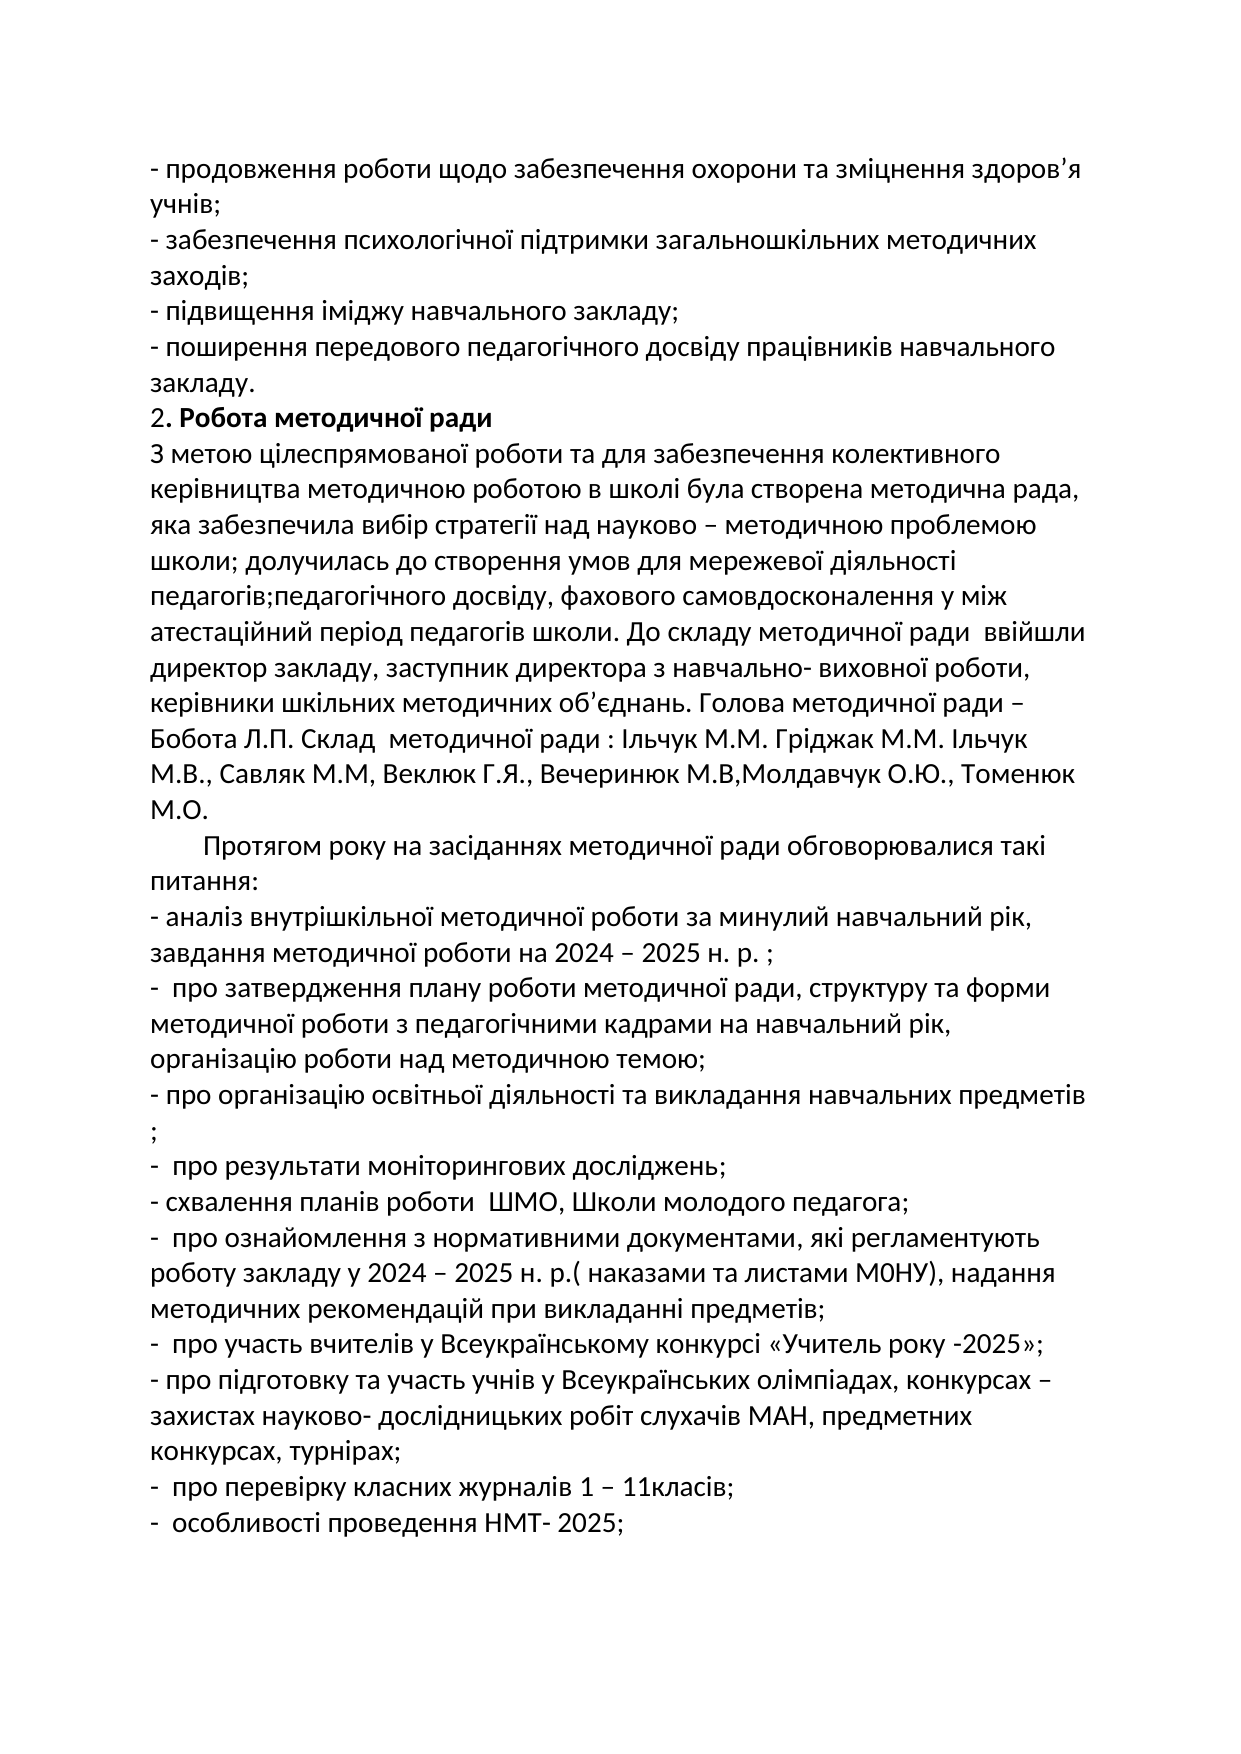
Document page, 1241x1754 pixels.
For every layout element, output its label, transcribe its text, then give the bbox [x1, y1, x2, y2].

text - про ознайомлення з нормативними документами, які регламентують роботу закладу у 2024 – 2025 н. р.( наказами та листами М0НУ), надання методичних рекомендацій при викладанні предметів; [150, 1219, 1090, 1326]
text - про перевірку класних журналів 1 – 11класів; [150, 1468, 1090, 1504]
text - про затвердження плану роботи методичної ради, структуру та форми методичної роботи з педагогічними кадрами на навчальний рік, організацію роботи над методичною темою; [150, 969, 1090, 1076]
text З метою цілеспрямованої роботи та для забезпечення колективного керівництва методичною роботою в школі була створена методична рада, яка забезпечила вибір стратегії над науково – методичною проблемою школи; долучилась до створення умов для мережевої діяльності педагогів;педагогічного досвіду, фахового самовдосконалення у між атестаційний період педагогів школи. До складу методичної ради ввійшли директор закладу, заступник директора з навчально- виховної роботи, керівники шкільних методичних об’єднань. Голова методичної ради – Бобота Л.П. Склад методичної ради : Ільчук М.М. Гріджак М.М. Ільчук М.В., Савляк М.М, Веклюк Г.Я., Вечеринюк М.В,Молдавчук О.Ю., Томенюк М.О. [150, 435, 1090, 827]
text 2. Робота методичної ради [150, 399, 1090, 435]
text - поширення передового педагогічного досвіду працівників навчального закладу. [150, 328, 1090, 399]
text - про підготовку та участь учнів у Всеукраїнських олімпіадах, конкурсах – захистах науково- дослідницьких робіт слухачів МАН, предметних конкурсах, турнірах; [150, 1361, 1090, 1468]
text - продовження роботи щодо забезпечення охорони та зміцнення здоров’я учнів; [150, 150, 1090, 221]
text Протягом року на засіданнях методичної ради обговорювалися такі питання: [150, 827, 1090, 898]
text - особливості проведення НМТ- 2025; [150, 1504, 1090, 1539]
text - аналіз внутрішкільної методичної роботи за минулий навчальний рік, завдання методичної роботи на 2024 – 2025 н. р. ; [150, 898, 1090, 969]
text - про участь вчителів у Всеукраїнському конкурсі «Учитель року -2025»; [150, 1326, 1090, 1361]
text - про організацію освітньої діяльності та викладання навчальних предметів ; [150, 1076, 1090, 1147]
text - про результати моніторингових досліджень; [150, 1147, 1090, 1183]
text - схвалення планів роботи ШМО, Школи молодого педагога; [150, 1183, 1090, 1219]
text - забезпечення психологічної підтримки загальношкільних методичних заходів; [150, 221, 1090, 292]
text - підвищення іміджу навчального закладу; [150, 292, 1090, 328]
